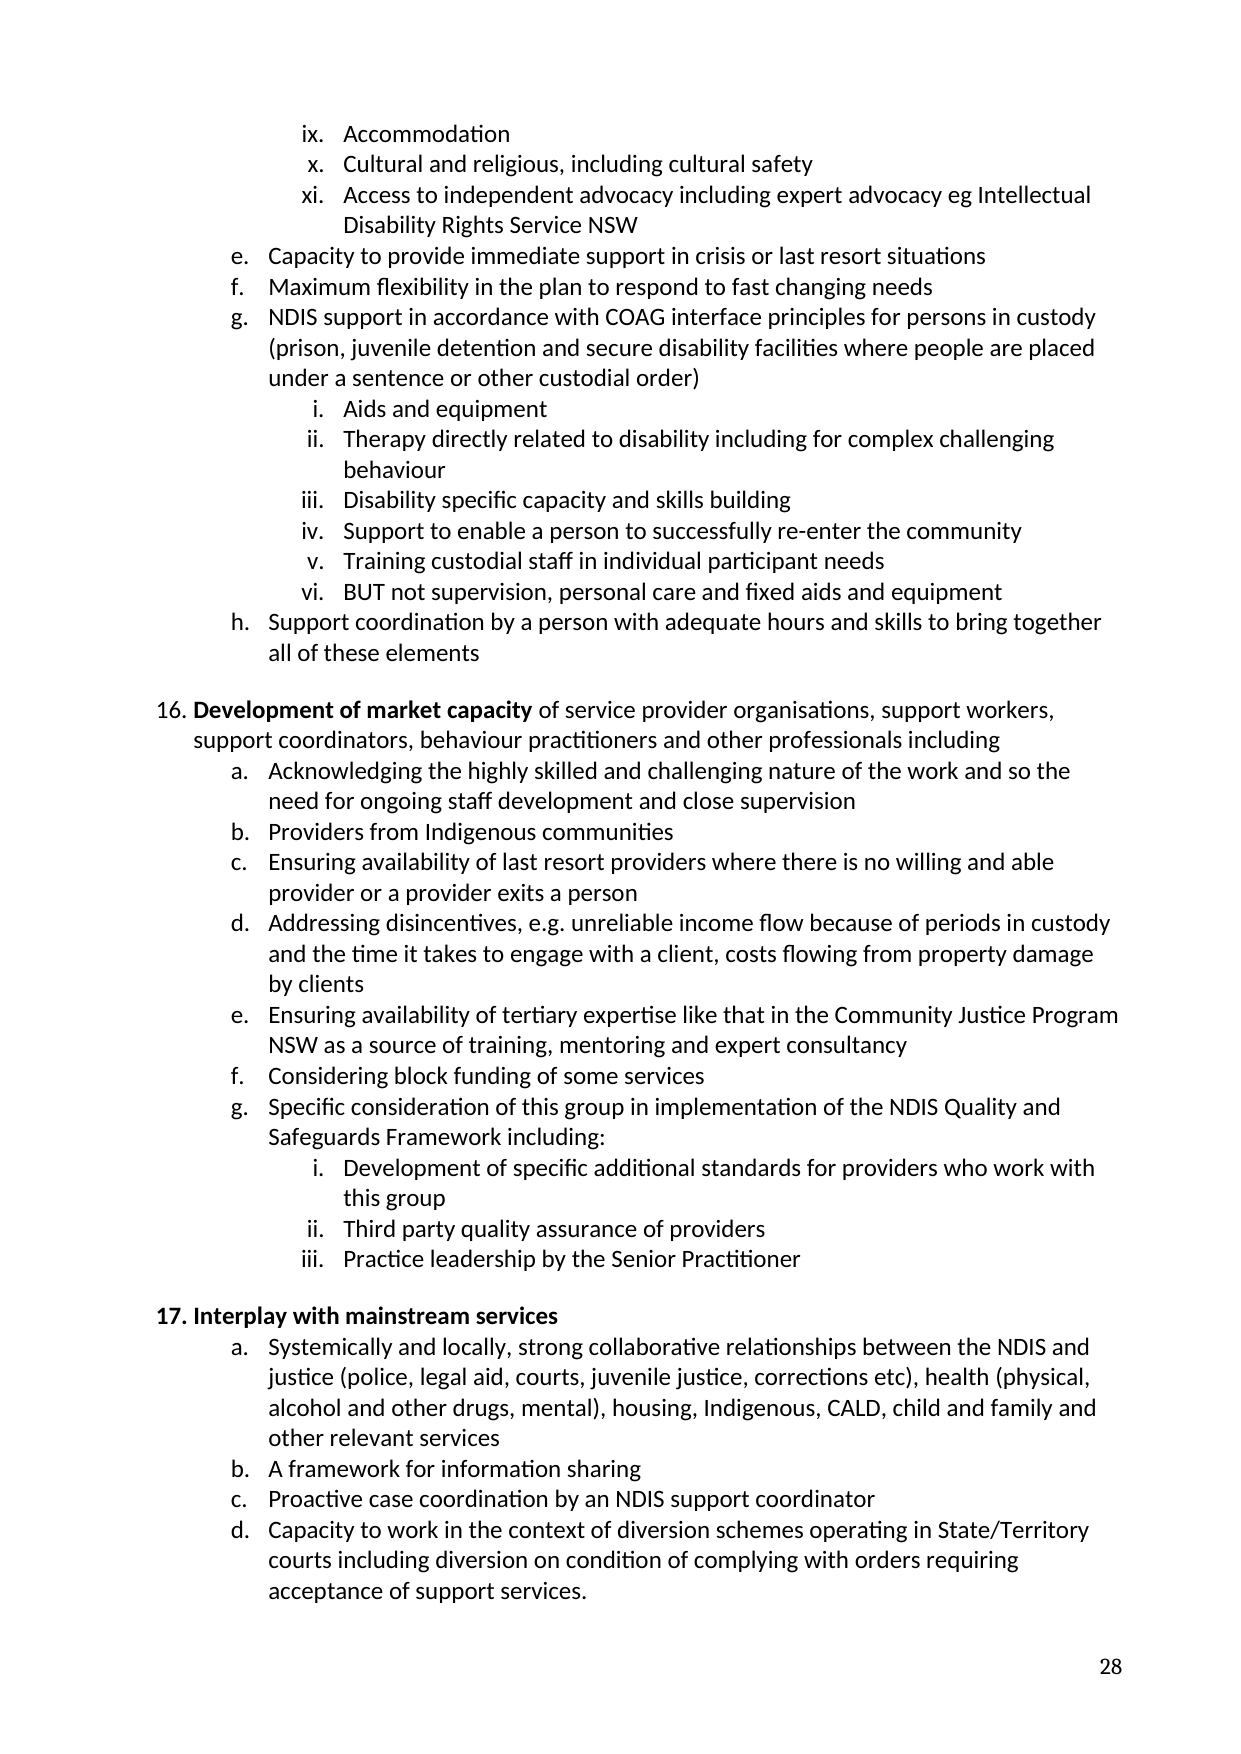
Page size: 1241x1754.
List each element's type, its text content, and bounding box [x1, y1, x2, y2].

list Proactive case coordination by an NDIS support coordinator [231, 1483, 1122, 1514]
list BUT not supervision, personal care and fixed aids and equipment [324, 576, 1122, 606]
list Considering block funding of some services [231, 1060, 1122, 1091]
list Ensuring availability of tertiary expertise like that in the Community Justice Program NSW as a source of training, mentoring and expert consultancy [231, 999, 1122, 1060]
list Practice leadership by the Senior Practitioner [324, 1243, 1122, 1300]
list Cultural and religious, including cultural safety [324, 149, 1122, 179]
list Support coordination by a person with adequate hours and skills to bring together all of these elements [231, 606, 1122, 694]
list Development of market capacity of service provider organisations, support workers, support coordinators, behaviour practitioners and other professionals including [156, 694, 1122, 755]
list Systemically and locally, strong collaborative relationships between the NDIS and justice (police, legal aid, courts, juvenile justice, corrections etc), health (physical, alcohol and other drugs, mental), housing, Indigenous, CALD, child and family and other relevant services [231, 1331, 1122, 1453]
list Development of specific additional standards for providers who work with this group [324, 1152, 1122, 1213]
list Capacity to work in the context of diversion schemes operating in State/Territory courts including diversion on condition of complying with orders requiring acceptance of support services. [231, 1514, 1122, 1605]
list Specific consideration of this group in implementation of the NDIS Quality and Safeguards Framework including: [231, 1091, 1122, 1152]
list A framework for information sharing [231, 1453, 1122, 1483]
list Acknowledging the highly skilled and challenging nature of the work and so the need for ongoing staff development and close supervision [231, 755, 1122, 816]
list Interplay with mainstream services [156, 1300, 1122, 1331]
list NDIS support in accordance with COAG interface principles for persons in custody (prison, juvenile detention and secure disability facilities where people are placed under a sentence or other custodial order) [231, 301, 1122, 393]
list Capacity to provide immediate support in crisis or last resort situations [231, 240, 1122, 271]
list Aids and equipment [324, 393, 1122, 423]
list Ensuring availability of last resort providers where there is no willing and able provider or a provider exits a person [231, 846, 1122, 907]
list Accommodation [324, 118, 1122, 149]
list Addressing disincentives, e.g. unreliable income flow because of periods in custody and the time it takes to engage with a client, costs flowing from property damage by clients [231, 907, 1122, 999]
list Training custodial staff in individual participant needs [324, 545, 1122, 576]
list Disability specific capacity and skills building [324, 484, 1122, 515]
list Therapy directly related to disability including for complex challenging behaviour [324, 423, 1122, 484]
list Maximum flexibility in the plan to respond to fast changing needs [231, 271, 1122, 301]
list Third party quality assurance of providers [324, 1213, 1122, 1243]
list Providers from Indigenous communities [231, 816, 1122, 846]
list Access to independent advocacy including expert advocacy eg Intellectual Disability Rights Service NSW [324, 179, 1122, 240]
list Support to enable a person to successfully re-enter the community [324, 515, 1122, 545]
